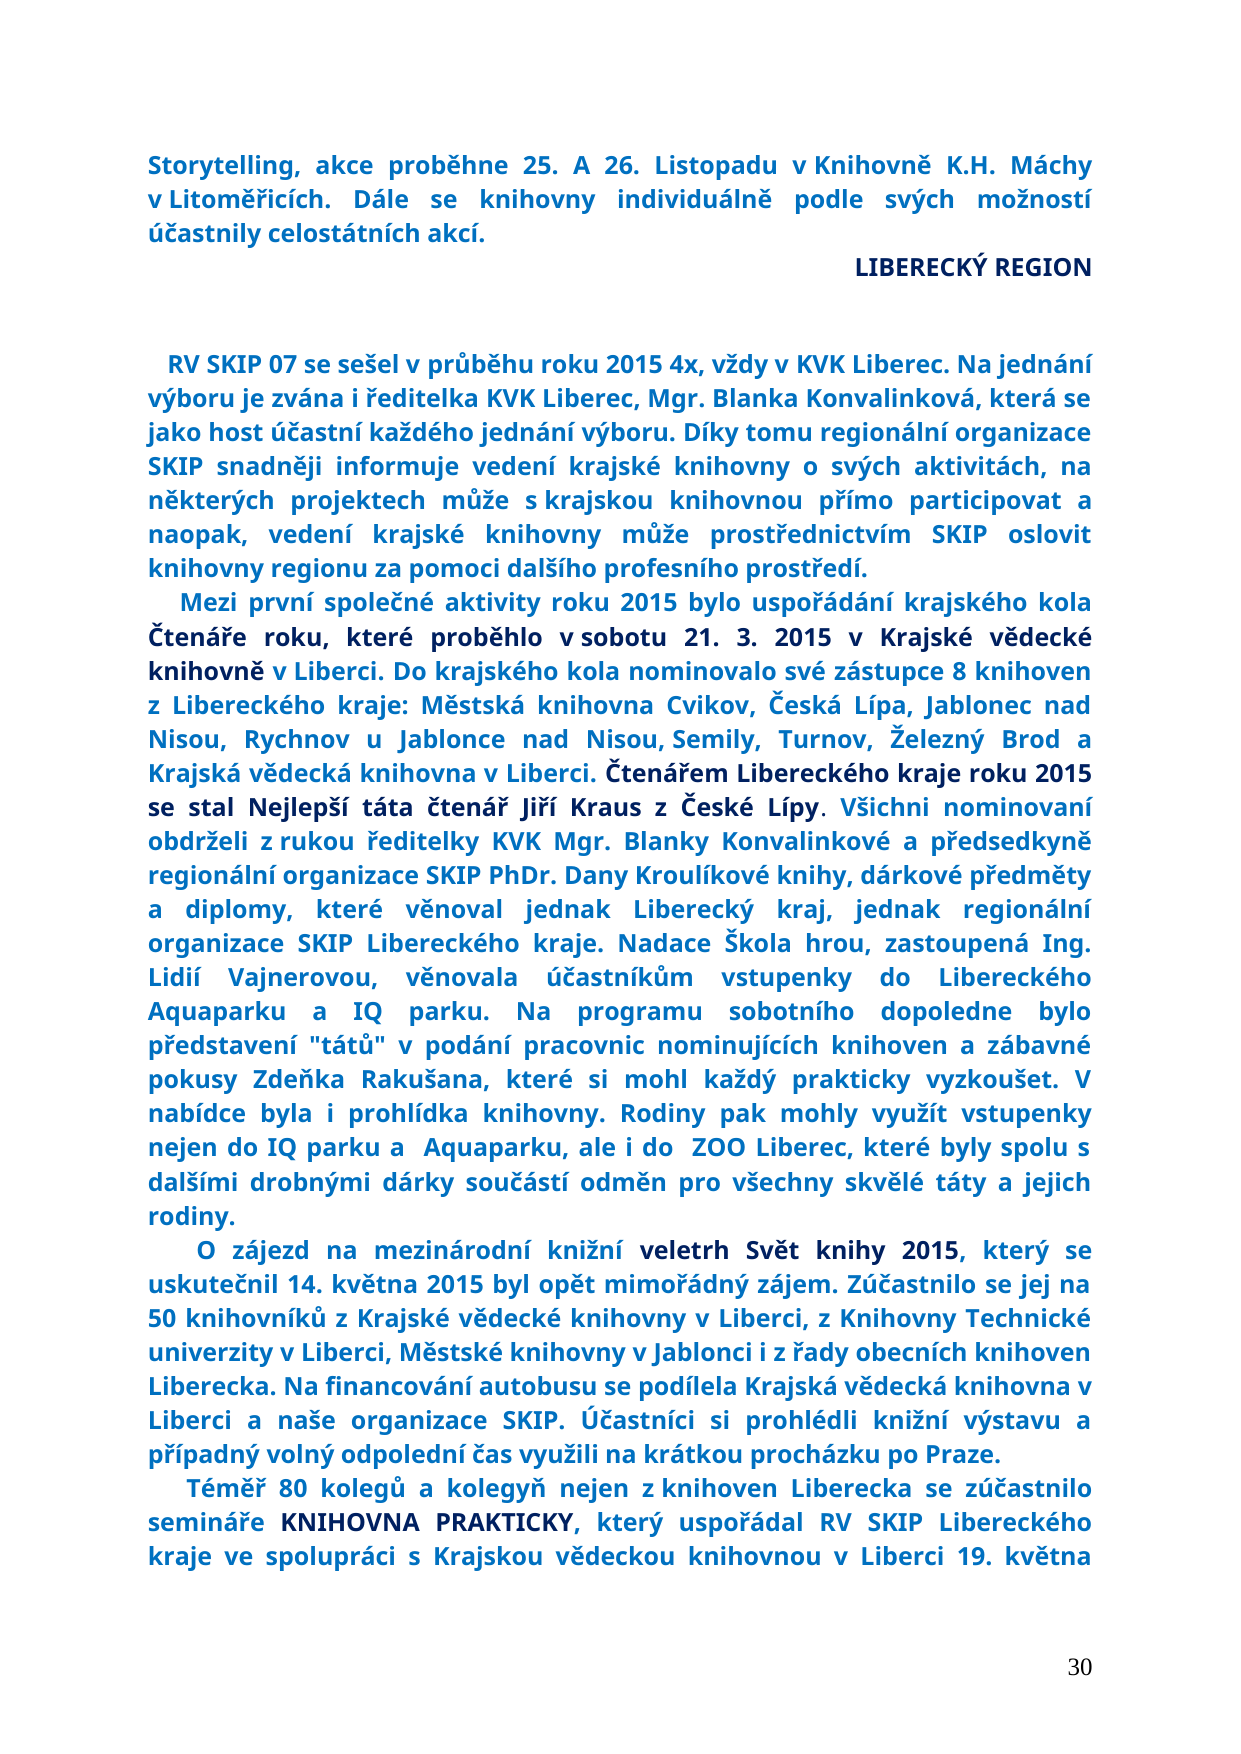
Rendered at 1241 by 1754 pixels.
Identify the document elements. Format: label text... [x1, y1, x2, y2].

text LIBERECKÝ REGION [148, 250, 1093, 284]
text RV SKIP 07 se sešel v průběhu roku 2015 4x, vždy v KVK Liberec. Na jednání výboru je zvána i ředitelka KVK Liberec, Mgr. Blanka Konvalinková, která se jako host účastní každého jednání výboru. Díky tomu regionální organizace SKIP snadněji informuje vedení krajské knihovny o svých aktivitách, na některých projektech může s krajskou knihovnou přímo participovat a naopak, vedení krajské knihovny může prostřednictvím SKIP oslovit knihovny regionu za pomoci dalšího profesního prostředí. [148, 347, 1093, 585]
text O zájezd na mezinárodní knižní veletrh Svět knihy 2015, který se uskutečnil 14. května 2015 byl opět mimořádný zájem. Zúčastnilo se jej na 50 knihovníků z Krajské vědecké knihovny v Liberci, z Knihovny Technické univerzity v Liberci, Městské knihovny v Jablonci i z řady obecních knihoven Liberecka. Na financování autobusu se podílela Krajská vědecká knihovna v Liberci a naše organizace SKIP. Účastníci si prohlédli knižní výstavu a případný volný odpolední čas využili na krátkou procházku po Praze. [148, 1232, 1093, 1471]
text Mezi první společné aktivity roku 2015 bylo uspořádání krajského kola Čtenáře roku, které proběhlo v sobotu 21. 3. 2015 v Krajské vědecké knihovně v Liberci. Do krajského kola nominovalo své zástupce 8 knihoven z Libereckého kraje: Městská knihovna Cvikov, Česká Lípa, Jablonec nad Nisou, Rychnov u Jablonce nad Nisou, Semily, Turnov, Železný Brod a Krajská vědecká knihovna v Liberci. Čtenářem Libereckého kraje roku 2015 se stal Nejlepší táta čtenář Jiří Kraus z České Lípy. Všichni nominovaní obdrželi z rukou ředitelky KVK Mgr. Blanky Konvalinkové a předsedkyně regionální organizace SKIP PhDr. Dany Kroulíkové knihy, dárkové předměty a diplomy, které věnoval jednak Liberecký kraj, jednak regionální organizace SKIP Libereckého kraje. Nadace Škola hrou, zastoupená Ing. Lidií Vajnerovou, věnovala účastníkům vstupenky do Libereckého Aquaparku a IQ parku. Na programu sobotního dopoledne bylo představení "tátů" v podání pracovnic nominujících knihoven a zábavné pokusy Zdeňka Rakušana, které si mohl každý prakticky vyzkoušet. V nabídce byla i prohlídka knihovny. Rodiny pak mohly využít vstupenky nejen do IQ parku a Aquaparku, ale i do ZOO Liberec, které byly spolu s dalšími drobnými dárky součástí odměn pro všechny skvělé táty a jejich rodiny. [148, 585, 1093, 1232]
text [148, 148, 1093, 250]
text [148, 1471, 1093, 1573]
